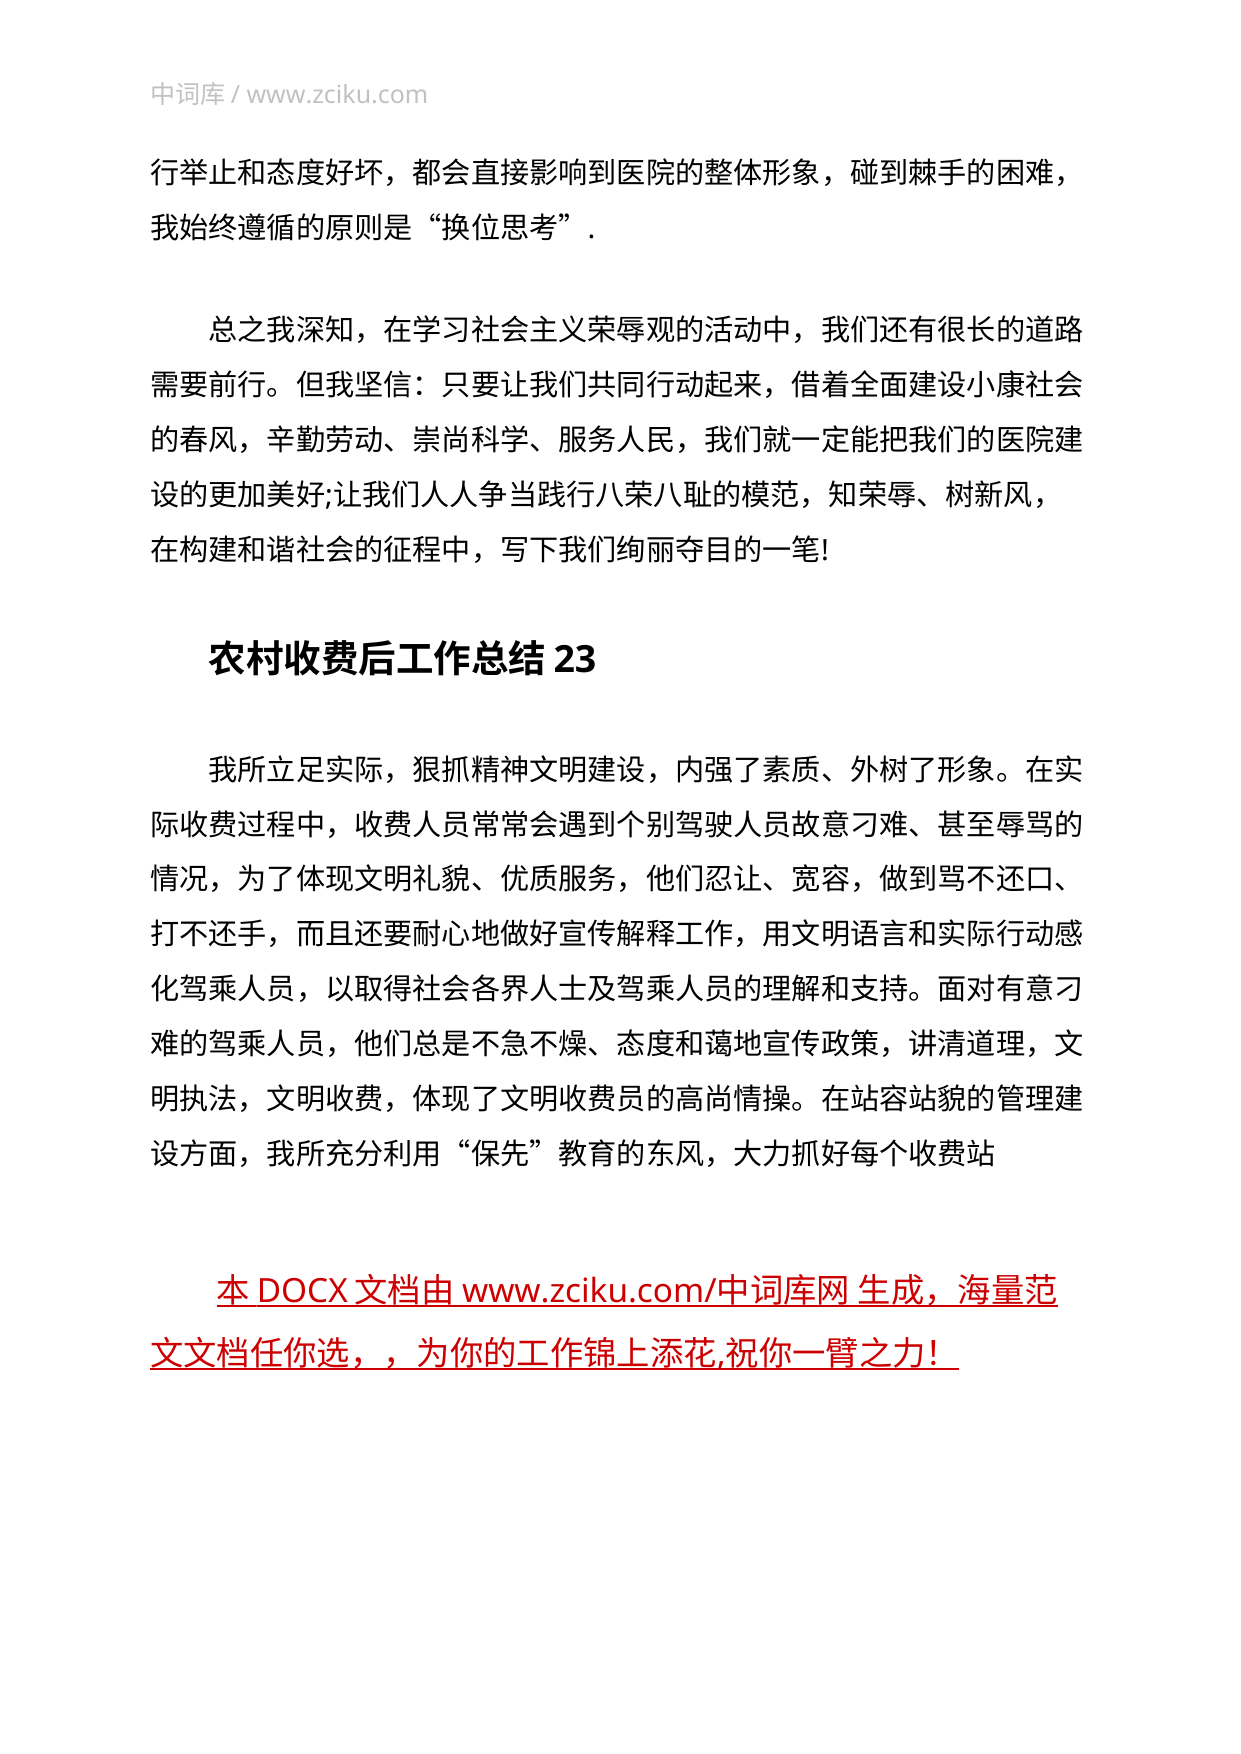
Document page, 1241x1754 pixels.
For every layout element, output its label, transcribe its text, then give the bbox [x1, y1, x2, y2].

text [150, 150, 1090, 247]
text 农村收费后工作总结23 [150, 628, 1090, 683]
text 总之我深知，在学习社会主义荣辱观的活动中，我们还有很长的道路需要前行。但我坚信：只要让我们共同行动起来，借着全面建设小康社会的春风，辛勤劳动、崇尚科学、服务人民，我们就一定能把我们的医院建设的更加美好;让我们人人争当践行八荣八耻的模范，知荣辱、树新风，在构建和谐社会的征程中，写下我们绚丽夺目的一笔! [150, 307, 1090, 569]
text 本DOCX文档由 www.zciku.com/中词库网 生成，海量范文文档任你选，，为你的工作锦上添花,祝你一臂之力！ [150, 1263, 1090, 1375]
text 我所立足实际，狠抓精神文明建设，内强了素质、外树了形象。在实际收费过程中，收费人员常常会遇到个别驾驶人员故意刁难、甚至辱骂的情况，为了体现文明礼貌、优质服务，他们忍让、宽容，做到骂不还口、打不还手，而且还要耐心地做好宣传解释工作，用文明语言和实际行动感化驾乘人员，以取得社会各界人士及驾乘人员的理解和支持。面对有意刁难的驾乘人员，他们总是不急不燥、态度和蔼地宣传政策，讲清道理，文明执法，文明收费，体现了文明收费员的高尚情操。在站容站貌的管理建设方面，我所充分利用“保先”教育的东风，大力抓好每个收费站 [150, 746, 1090, 1173]
